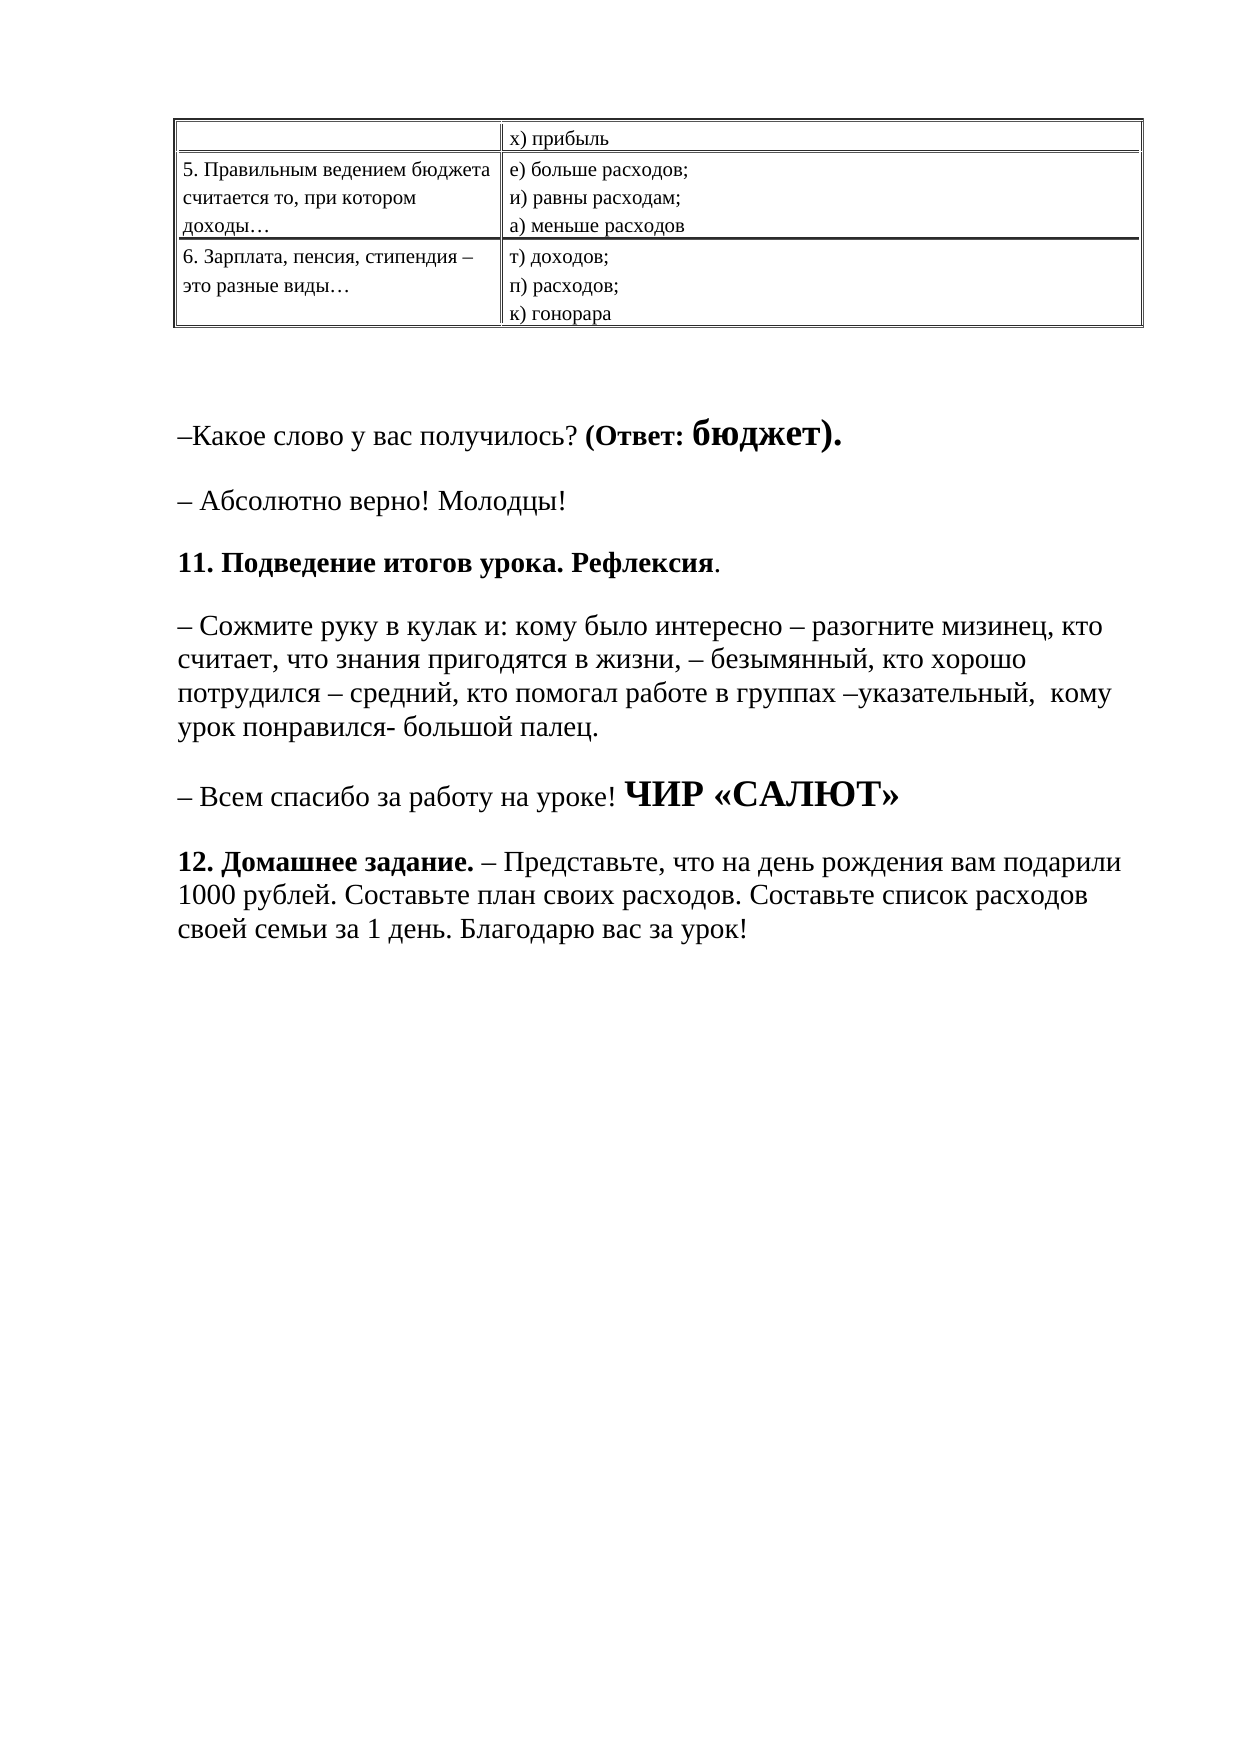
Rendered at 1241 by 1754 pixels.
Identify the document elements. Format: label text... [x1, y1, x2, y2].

table_cell е) больше расходов; и) равны расходам; а) меньше расходов [501, 206, 1142, 293]
table_cell ш) доходы; ж) расходы; х) прибыль [501, 122, 1141, 206]
text –Какое слово у вас получилось? (Ответ: бюджет). [177, 467, 1152, 510]
table_cell 4. Деньги, которые тратятся из бюджета семьи, – это… [177, 122, 501, 206]
text 11. Подведение итогов урока. Рефлексия. [177, 602, 1152, 635]
text 12. Домашнее задание. – Представьте, что на день рождения вам подарили 1000 рублей. Составьте план своих расходов. Составьте список расходов своей семьи за 1 день. Благодарю вас за урок! [177, 900, 1152, 1001]
table_cell 5. Правильным ведением бюджета считается то, при котором доходы… [175, 206, 501, 293]
table_cell 6. Зарплата, пенсия, стипендия – это разные виды… [177, 293, 501, 381]
table_cell т) доходов; п) расходов; к) гонорара [501, 293, 1141, 381]
text – Всем спасибо за работу на уроке! ЧИР «САЛЮТ» [177, 828, 1152, 871]
text – Абсолютно верно! Молодцы! [177, 539, 1152, 572]
text – Сожмите руку в кулак и: кому было интересно – разогните мизинец, кто считает, что знания пригодятся в жизни, – безымянный, кто хорошо потрудился – средний, кто помогал работе в группах –указательный, кому урок понравился- большой палец. [177, 664, 1152, 798]
